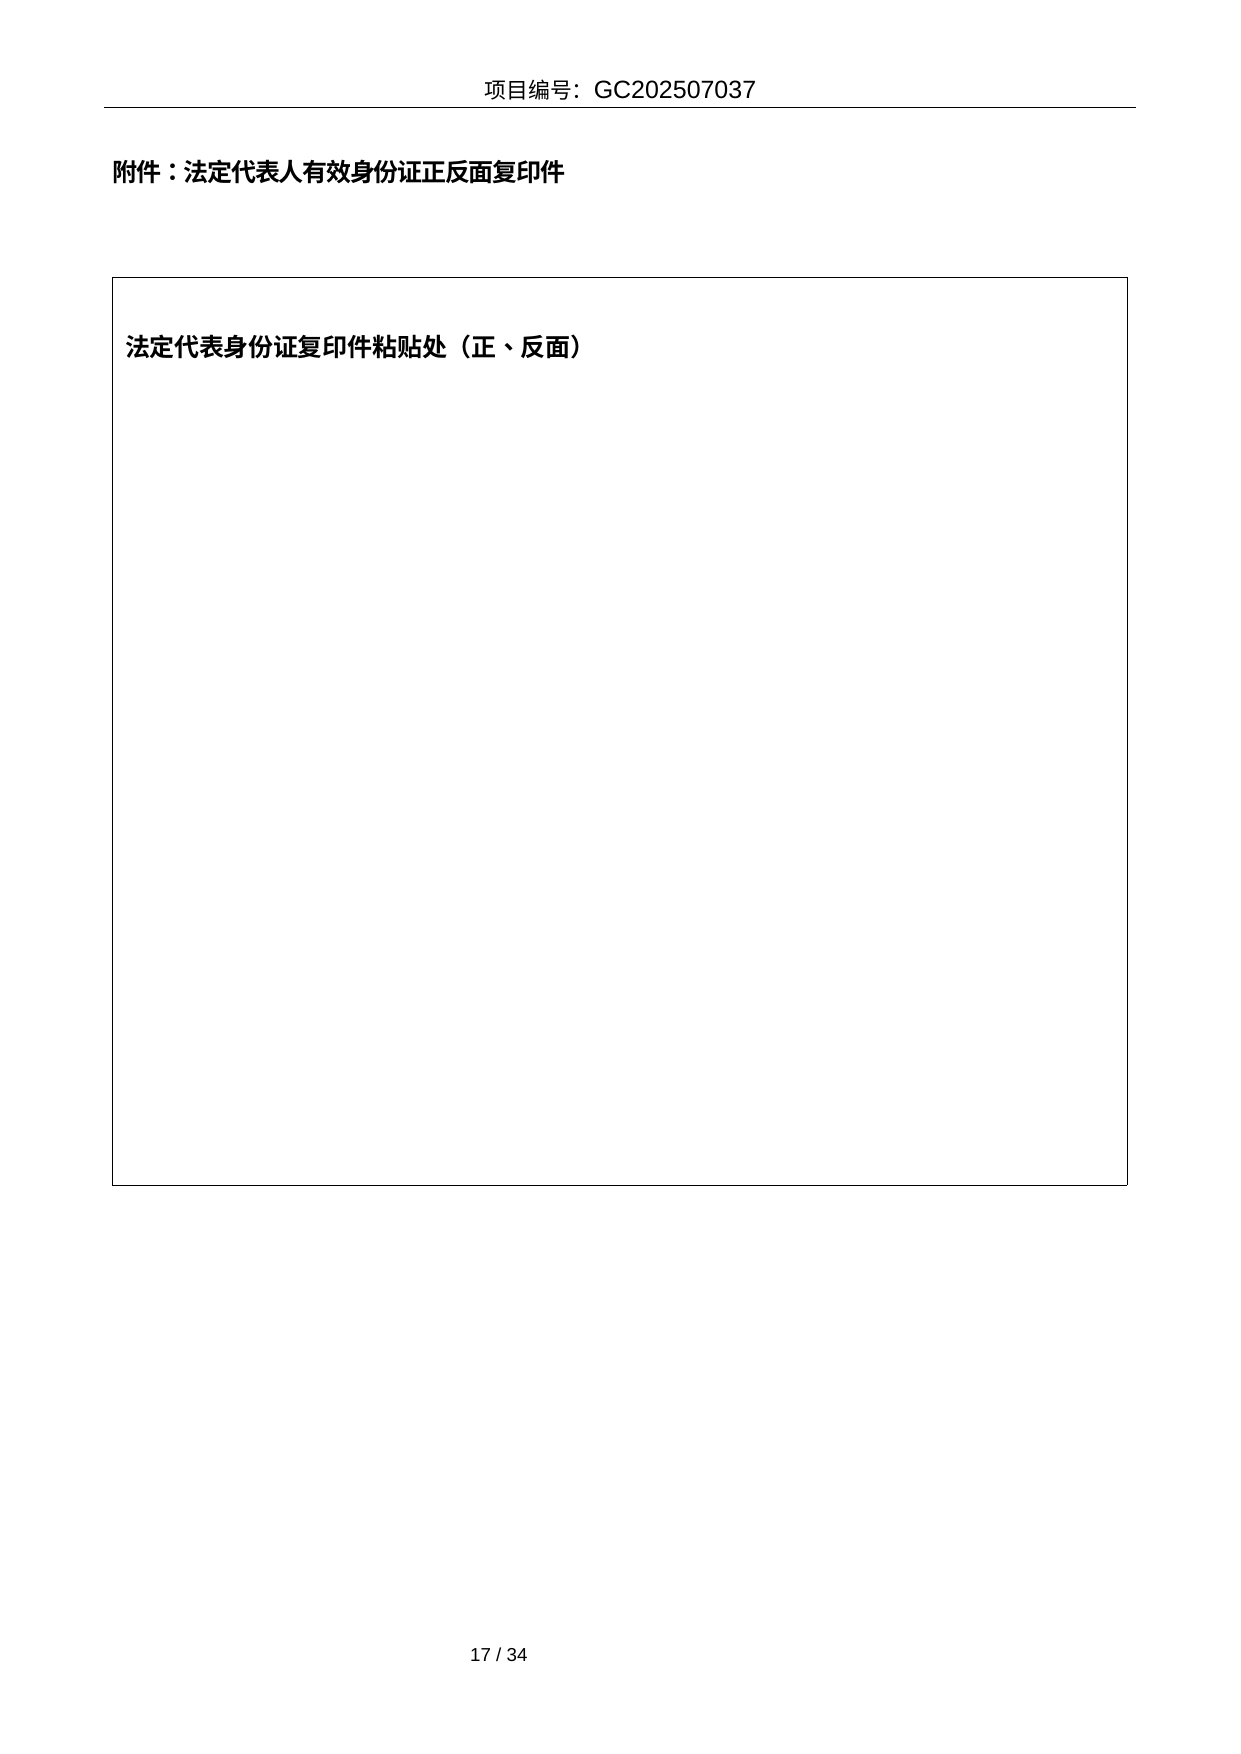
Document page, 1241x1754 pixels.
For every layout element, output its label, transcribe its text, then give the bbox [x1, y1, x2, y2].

table_header 法定代表身份证复印件粘贴处（正、反面） [113, 278, 1127, 1185]
text 附件：法定代表人有效身份证正反面复印件 [112, 154, 1128, 188]
